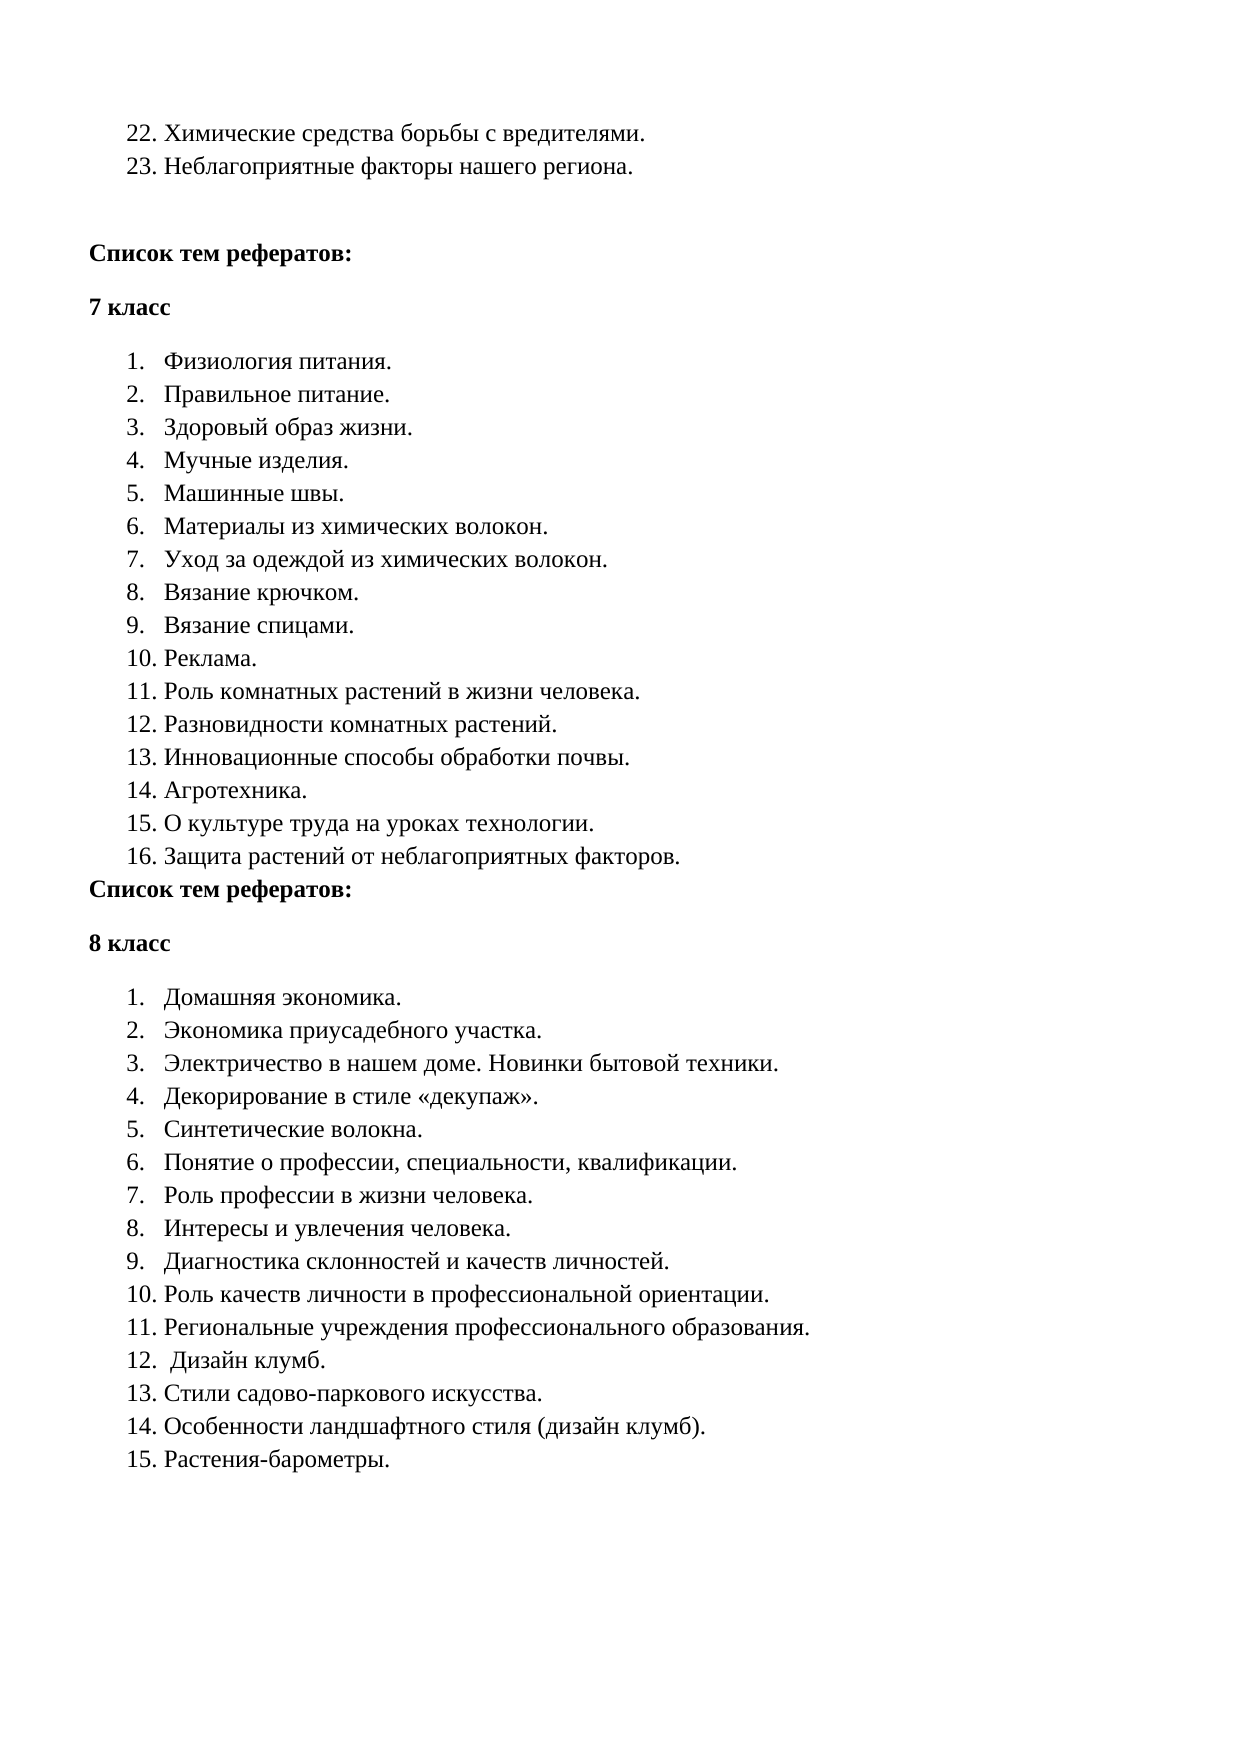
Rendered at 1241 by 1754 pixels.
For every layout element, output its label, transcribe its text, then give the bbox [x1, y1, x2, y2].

list Химические средства борьбы с вредителями. [126, 118, 1137, 147]
list Экономика приусадебного участка. [126, 1015, 1137, 1043]
list Материалы из химических волокон. [126, 511, 1137, 539]
list Разновидности комнатных растений. [126, 709, 1137, 738]
list Электричество в нашем доме. Новинки бытовой техники. [126, 1048, 1137, 1077]
list Особенности ландшафтного стиля (дизайн клумб). [126, 1411, 1137, 1440]
text Список тем рефератов: [88, 238, 1149, 267]
list О культуре труда на уроках технологии. [126, 808, 1137, 837]
list Неблагоприятные факторы нашего региона. [126, 151, 1137, 180]
list Региональные учреждения профессионального образования. [126, 1312, 1137, 1341]
list Роль комнатных растений в жизни человека. [126, 676, 1137, 705]
list Мучные изделия. [126, 445, 1137, 473]
list Реклама. [126, 643, 1137, 672]
list Вязание спицами. [126, 610, 1137, 639]
list Домашняя экономика. [126, 982, 1137, 1011]
list Дизайн клумб. [126, 1345, 1137, 1374]
list Машинные швы. [126, 478, 1137, 507]
list Растения-барометры. [126, 1444, 1137, 1473]
list Роль профессии в жизни человека. [126, 1180, 1137, 1209]
list Защита растений от неблагоприятных факторов. [126, 841, 1137, 870]
list Синтетические волокна. [126, 1114, 1137, 1143]
list Понятие о профессии, специальности, квалификации. [126, 1147, 1137, 1176]
list Правильное питание. [126, 379, 1137, 407]
text Список тем рефератов: [88, 874, 1149, 903]
text 8 класс [88, 928, 1137, 957]
list Уход за одеждой из химических волокон. [126, 544, 1137, 573]
list Инновационные способы обработки почвы. [126, 742, 1137, 771]
list Физиология питания. [126, 346, 1137, 374]
list Агротехника. [126, 775, 1137, 804]
list Вязание крючком. [126, 577, 1137, 606]
list Диагностика склонностей и качеств личностей. [126, 1246, 1137, 1275]
list Стили садово-паркового искусства. [126, 1378, 1137, 1407]
list Декорирование в стиле «декупаж». [126, 1081, 1137, 1109]
text 7 класс [88, 292, 1137, 321]
list Интересы и увлечения человека. [126, 1213, 1137, 1242]
list Роль качеств личности в профессиональной ориентации. [126, 1279, 1137, 1308]
list Здоровый образ жизни. [126, 412, 1137, 441]
